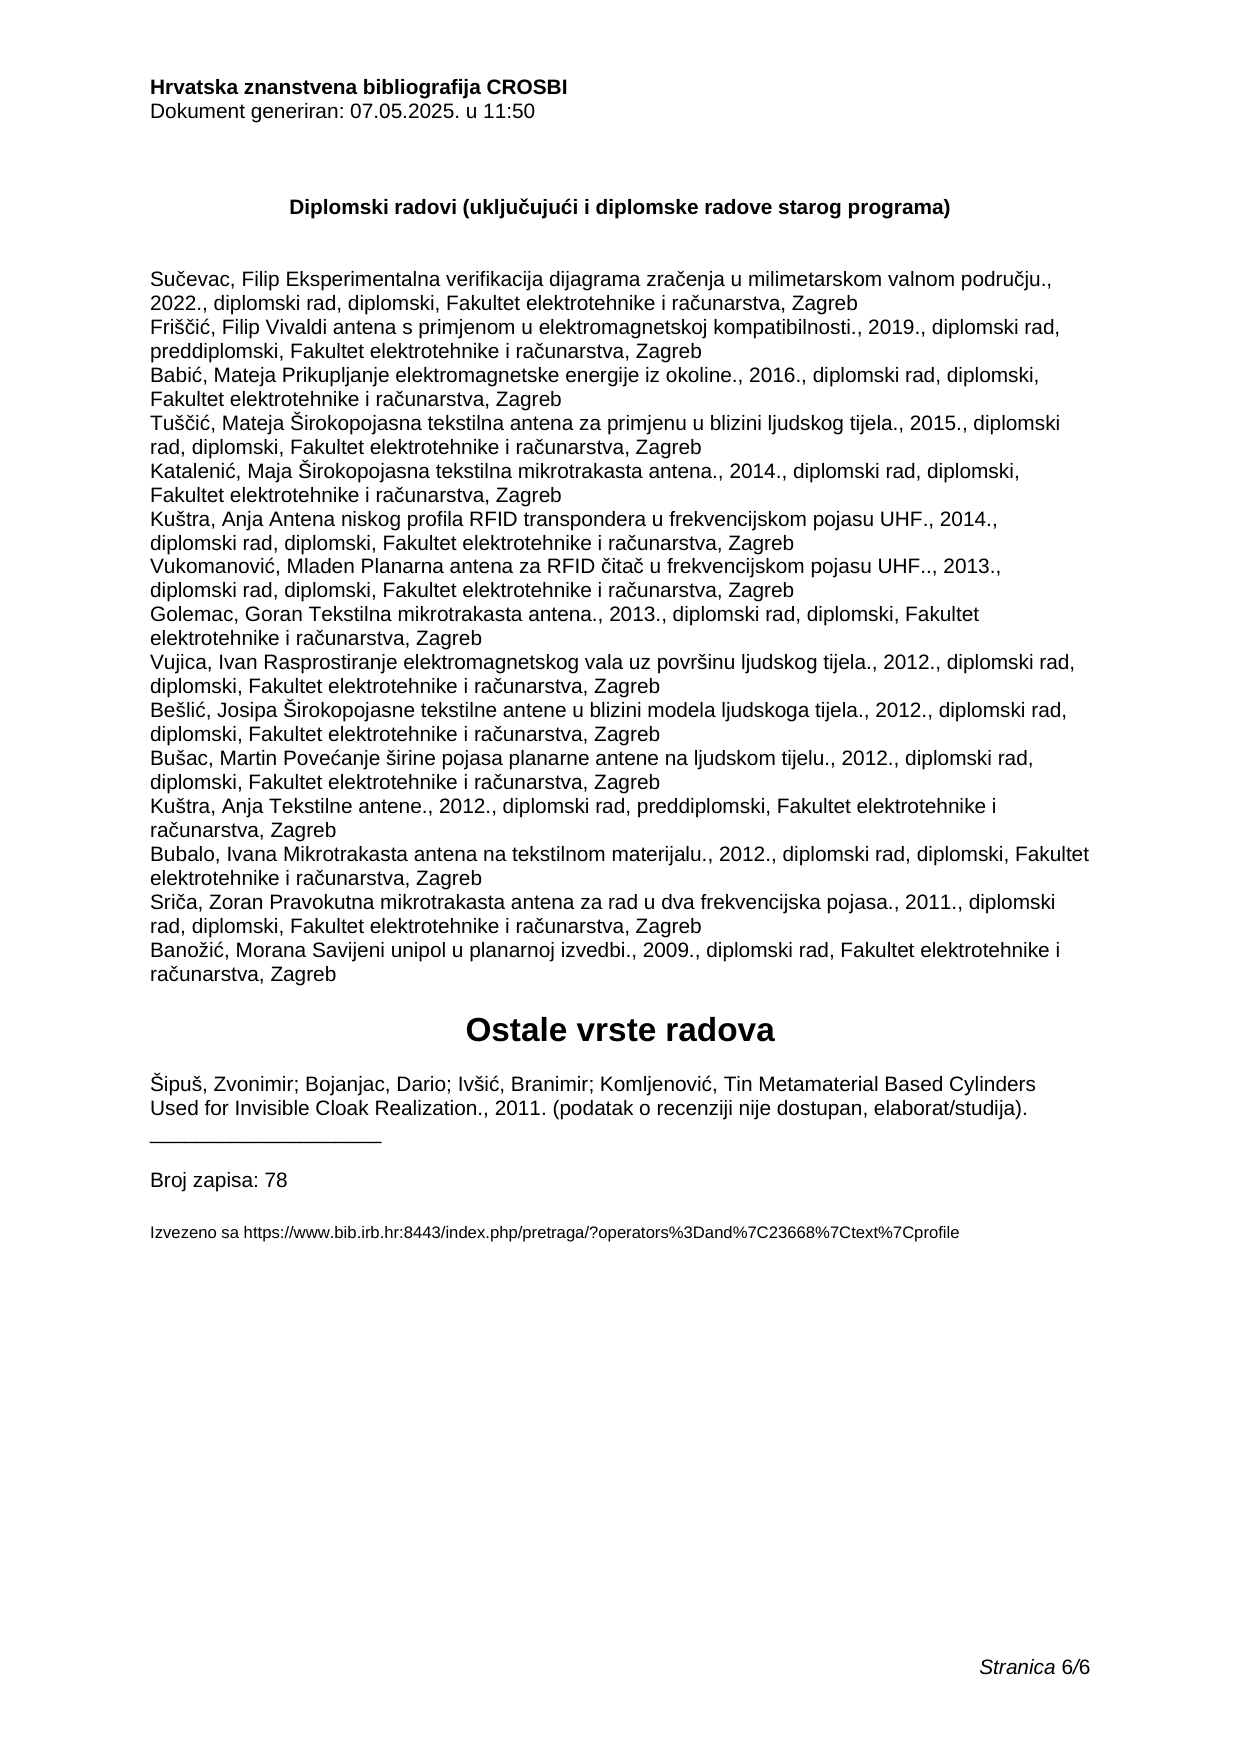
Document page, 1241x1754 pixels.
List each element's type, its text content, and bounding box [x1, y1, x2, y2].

text ____________________ [150, 1120, 1090, 1144]
text Šipuš, Zvonimir; Bojanjac, Dario; Ivšić, Branimir; Komljenović, Tin [150, 1072, 1090, 1120]
text Friščić, Filip [150, 315, 1090, 363]
text Babić, Mateja [150, 363, 1090, 411]
subtitle Diplomski radovi (uključujući i diplomske radove starog programa) [150, 195, 1090, 219]
text Sriča, Zoran [150, 890, 1090, 938]
text Broj zapisa: 78 [150, 1168, 1090, 1192]
text Golemac, Goran [150, 602, 1090, 650]
text Bubalo, Ivana [150, 842, 1090, 890]
text Tuščić, Mateja [150, 411, 1090, 458]
text Katalenić, Maja [150, 458, 1090, 506]
text Sučevac, Filip [150, 267, 1090, 315]
text Kuštra, Anja [150, 794, 1090, 842]
text Banožić, Morana [150, 938, 1090, 986]
text Kuštra, Anja [150, 506, 1090, 554]
subtitle Ostale vrste radova [150, 1009, 1090, 1048]
text Izvezeno sa https://www.bib.irb.hr:8443/index.php/pretraga/?operators%3Dand%7C23668%7Ctext%7Cprofile [150, 1223, 1090, 1242]
text Bešlić, Josipa [150, 698, 1090, 746]
text Bušac, Martin [150, 746, 1090, 794]
text Vujica, Ivan [150, 650, 1090, 698]
text Vukomanović, Mladen [150, 554, 1090, 602]
